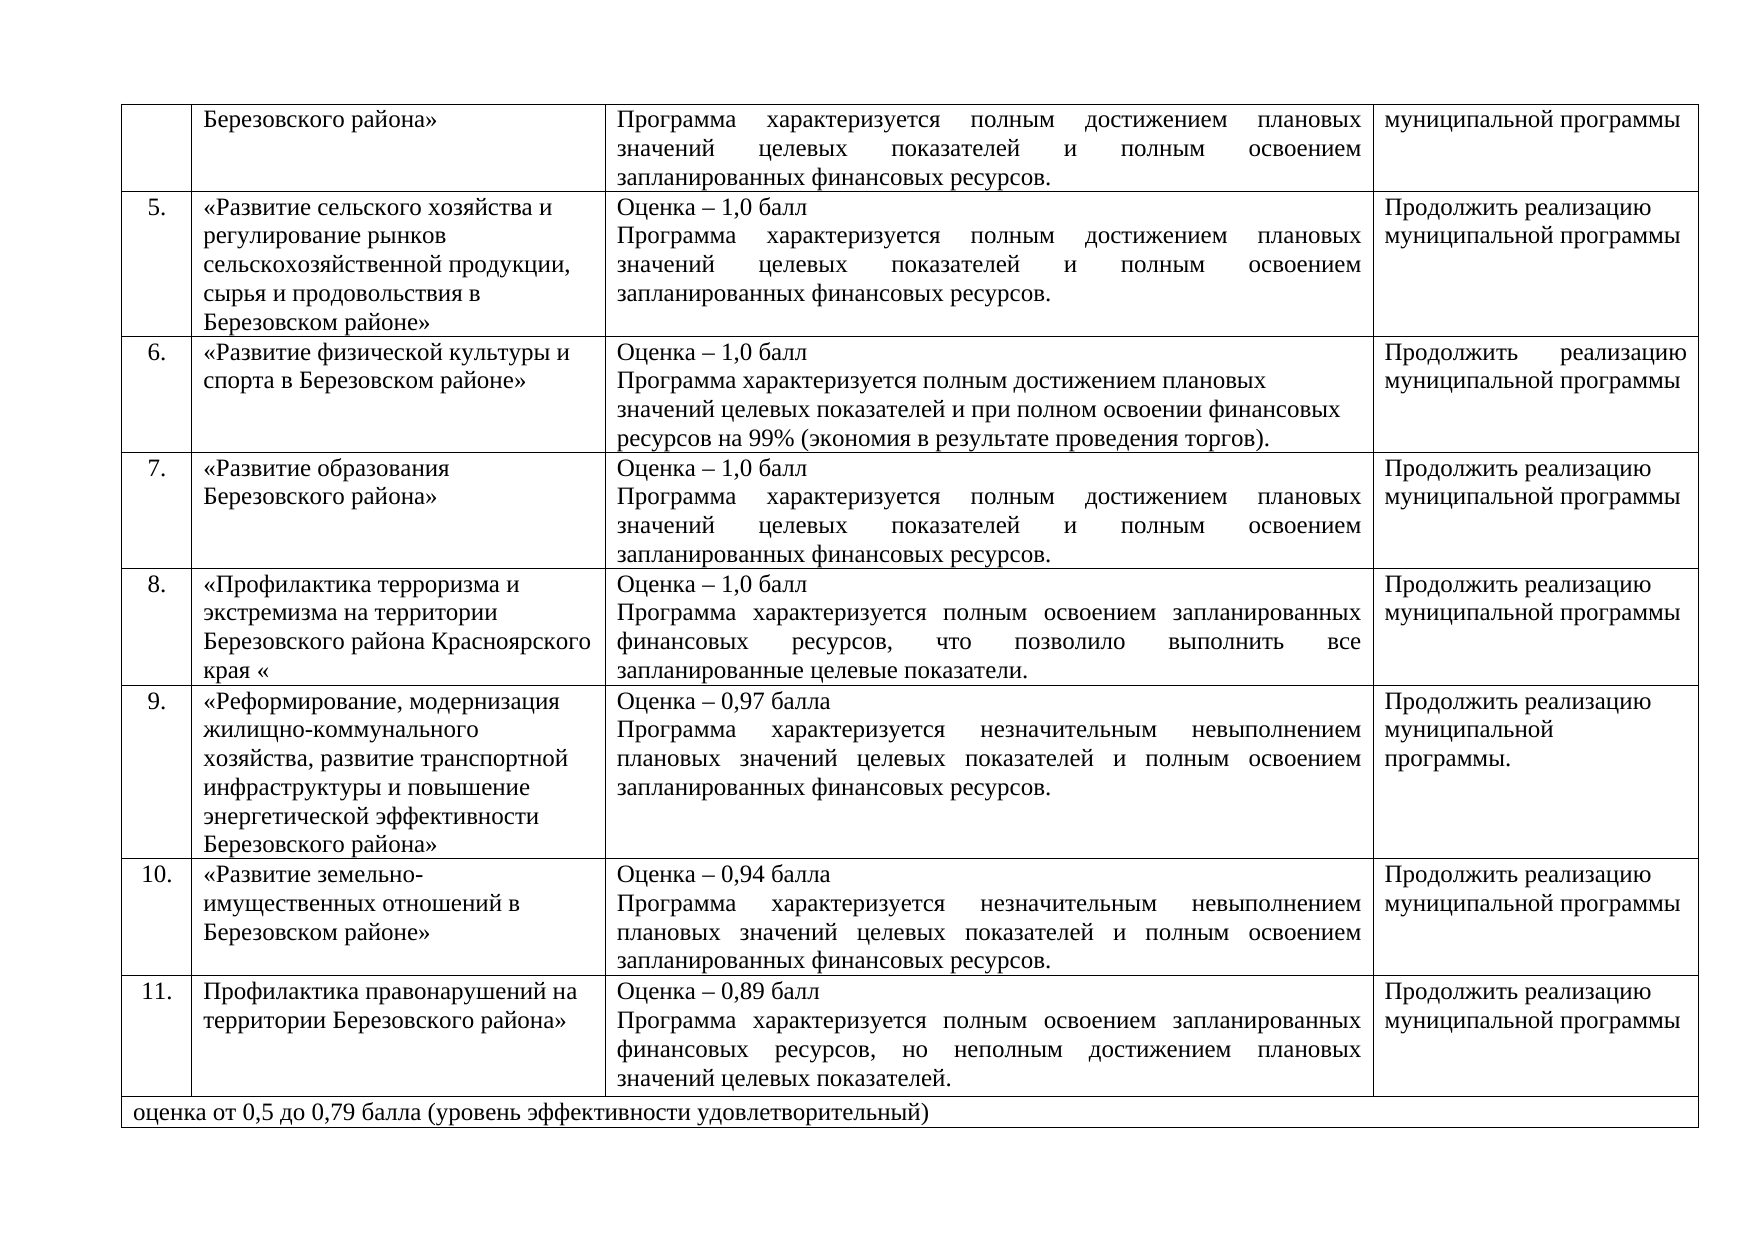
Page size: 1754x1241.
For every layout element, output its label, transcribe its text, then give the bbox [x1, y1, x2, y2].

table_cell Профилактика правонарушений на территории Березовского района» [192, 976, 605, 1096]
table_cell Продолжить реализацию муниципальной программы [1374, 569, 1698, 685]
table_cell 9. [122, 686, 191, 858]
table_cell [1374, 105, 1698, 191]
table_cell Продолжить реализацию муниципальной программы [1374, 859, 1698, 975]
table_cell 6. [122, 337, 191, 452]
table_cell «Реформирование, модернизация жилищно-коммунального хозяйства, развитие транспортной инфраструктуры и повышение энергетической эффективности Березовского района» [192, 686, 605, 858]
table_cell «Развитие сельского хозяйства и регулирование рынков сельскохозяйственной продукции, сырья и продовольствия в Березовском районе» [192, 192, 605, 336]
table_cell 7. [122, 453, 191, 568]
table_cell 8. [122, 569, 191, 685]
table_cell Оценка – 1,0 балл Программа характеризуется полным освоением запланированных финансовых ресурсов, что позволило выполнить все запланированные целевые показатели. [606, 569, 1373, 685]
table_cell «Развитие образования Березовского района» [192, 453, 605, 568]
table_cell Продолжить реализацию муниципальной программы [1374, 337, 1698, 452]
table_cell Продолжить реализацию муниципальной программы. [1374, 686, 1698, 858]
table_cell Продолжить реализацию муниципальной программы [1374, 453, 1698, 568]
table_cell 4. [122, 105, 191, 191]
table_cell Оценка – 1,0 балл Программа характеризуется полным достижением плановых значений целевых показателей и при полном освоении финансовых ресурсов на 99% (экономия в результате проведения торгов). [606, 337, 1373, 452]
table_cell 5. [122, 192, 191, 336]
table_cell Оценка – 0,97 балла Программа характеризуется незначительным невыполнением плановых значений целевых показателей и полным освоением запланированных финансовых ресурсов. [606, 686, 1373, 858]
table_cell «Развитие земельно-имущественных отношений в Березовском районе» [192, 859, 605, 975]
table_cell Продолжить реализацию муниципальной программы [1374, 192, 1698, 336]
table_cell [606, 105, 1373, 191]
table_cell Оценка – 0,89 балл Программа характеризуется полным освоением запланированных финансовых ресурсов, но неполным достижением плановых значений целевых показателей. [606, 976, 1373, 1096]
table_cell оценка от 0,5 до 0,79 балла (уровень эффективности удовлетворительный) [122, 1097, 1698, 1127]
table_cell 11. [122, 976, 191, 1096]
table_cell «Профилактика терроризма и экстремизма на территории Березовского района Красноярского края « [192, 569, 605, 685]
table_cell «Развитие физической культуры и спорта в Березовском районе» [192, 337, 605, 452]
table_cell 10. [122, 859, 191, 975]
table_cell Продолжить реализацию муниципальной программы [1374, 976, 1698, 1096]
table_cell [192, 105, 605, 191]
table_cell Оценка – 0,94 балла Программа характеризуется незначительным невыполнением плановых значений целевых показателей и полным освоением запланированных финансовых ресурсов. [606, 859, 1373, 975]
